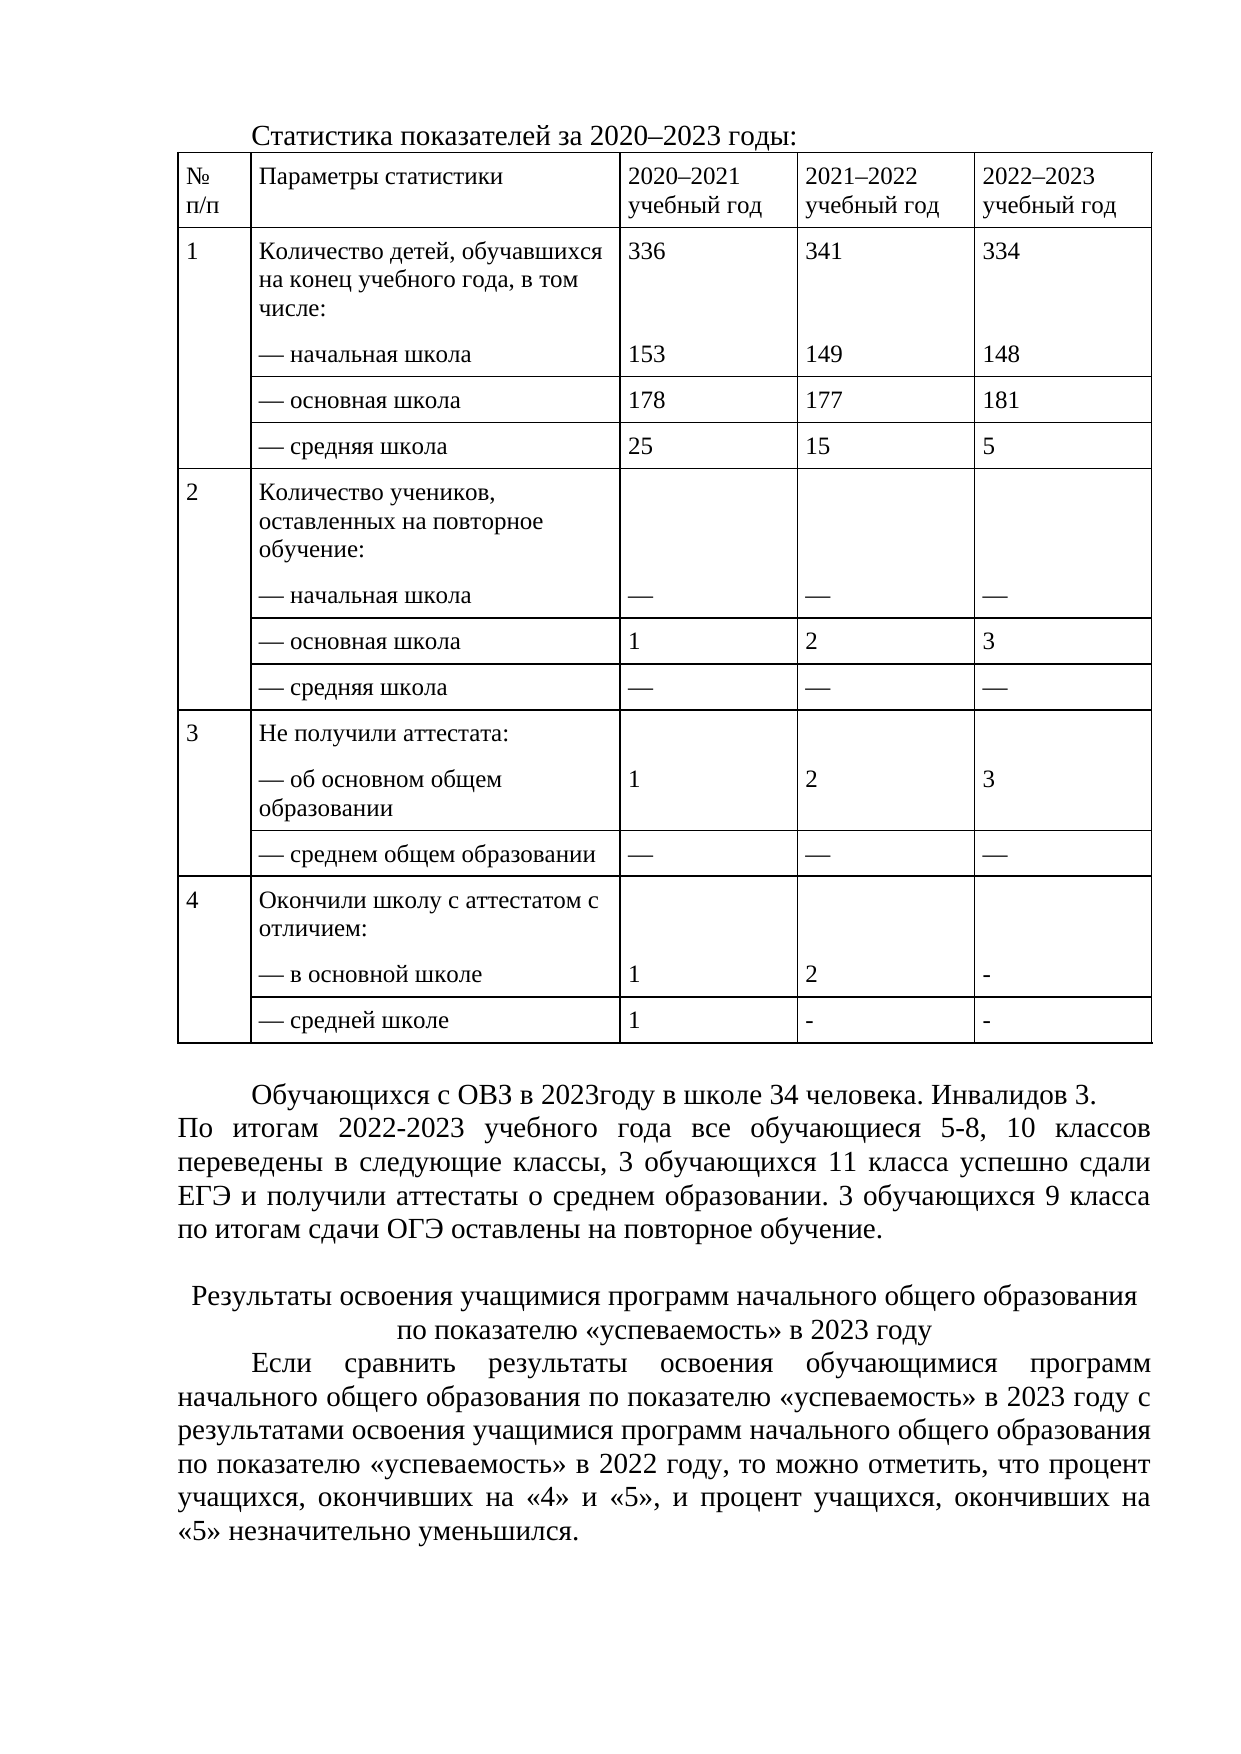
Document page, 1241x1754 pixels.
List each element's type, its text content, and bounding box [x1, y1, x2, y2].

table_cell 15 [798, 423, 974, 468]
table_cell — начальная школа [252, 571, 619, 617]
table_header 2020–2021 учебный год [621, 153, 797, 226]
table_cell 148 [975, 330, 1151, 376]
table_cell 1 [621, 950, 797, 996]
table_cell — в основной школе [252, 950, 619, 996]
table_cell — [975, 831, 1151, 875]
table_cell — средняя школа [252, 423, 619, 468]
table_cell — [621, 831, 797, 875]
table_cell — [798, 831, 974, 875]
table_cell — [621, 665, 797, 709]
table_cell Не получили аттестата: [252, 711, 619, 755]
table_cell [621, 711, 797, 755]
table_cell [975, 877, 1151, 950]
table_cell — основная школа [252, 619, 619, 663]
table_cell — [975, 571, 1151, 617]
table_cell 3 [975, 755, 1151, 829]
text По итогам 2022-2023 учебного года все обучающиеся 5-8, 10 классов переведены в следующие классы, 3 обучающихся 11 класса успешно сдали ЕГЭ и получили аттестаты о среднем образовании. 3 обучающихся 9 класса по итогам сдачи ОГЭ оставлены на повторное обучение. [177, 1111, 1152, 1245]
table_cell Количество учеников, оставленных на повторное обучение: [252, 469, 619, 571]
table_cell 153 [621, 330, 797, 376]
table_header 2021–2022 учебный год [798, 153, 974, 226]
table_cell 177 [798, 377, 974, 422]
table_cell 2 [798, 950, 974, 996]
table_cell Количество детей, обучавшихся на конец учебного года, в том числе: [252, 228, 619, 330]
table_cell - [798, 998, 974, 1042]
table_header Параметры статистики [252, 153, 619, 226]
table_cell - [975, 950, 1151, 996]
table_cell 149 [798, 330, 974, 376]
table_cell [975, 711, 1151, 755]
table_cell — [798, 571, 974, 617]
table_cell 1 [621, 755, 797, 829]
table_cell — [975, 665, 1151, 709]
text Обучающихся с ОВЗ в 2023году в школе 34 человека. Инвалидов 3. [177, 1077, 1152, 1111]
table_header 2022–2023 учебный год [975, 153, 1151, 226]
table_cell 334 [975, 228, 1151, 330]
table_cell — начальная школа [252, 330, 619, 376]
table_cell — среднем общем образовании [252, 831, 619, 875]
table_cell [621, 469, 797, 571]
text Статистика показателей за 2020–2023 годы: [177, 118, 1152, 152]
table_cell [975, 469, 1151, 571]
table_cell — [798, 665, 974, 709]
table_cell — основная школа [252, 377, 619, 422]
text Результаты освоения учащимися программ начального общего образования по показателю «успеваемость» в 2023 году [177, 1278, 1152, 1345]
table_cell 341 [798, 228, 974, 330]
table_cell - [975, 998, 1151, 1042]
table_cell 2 [179, 469, 250, 709]
table_cell [798, 711, 974, 755]
table_header № п/п [179, 153, 250, 226]
table_cell 1 [621, 619, 797, 663]
table_cell — об основном общем образовании [252, 755, 619, 829]
table_cell 181 [975, 377, 1151, 422]
table_cell 25 [621, 423, 797, 468]
table_cell — средняя школа [252, 665, 619, 709]
table_cell 1 [621, 998, 797, 1042]
table_cell 336 [621, 228, 797, 330]
table_cell — средней школе [252, 998, 619, 1042]
table_cell 2 [798, 755, 974, 829]
table_cell [798, 469, 974, 571]
table_cell 178 [621, 377, 797, 422]
table_cell 4 [179, 877, 250, 1042]
table_cell 2 [798, 619, 974, 663]
table_cell Окончили школу с аттестатом с отличием: [252, 877, 619, 950]
table_cell 1 [179, 228, 250, 468]
table_cell 5 [975, 423, 1151, 468]
table_cell [621, 877, 797, 950]
table_cell — [621, 571, 797, 617]
text Если сравнить результаты освоения обучающимися программ начального общего образования по показателю «успеваемость» в 2023 году с результатами освоения учащимися программ начального общего образования по показателю «успеваемость» в 2022 году, то можно отметить, что процент учащихся, окончивших на «4» и «5», и процент учащихся, окончивших на «5» незначительно уменьшился. [177, 1345, 1152, 1547]
table_cell [798, 877, 974, 950]
table_cell 3 [179, 711, 250, 875]
table_cell 3 [975, 619, 1151, 663]
